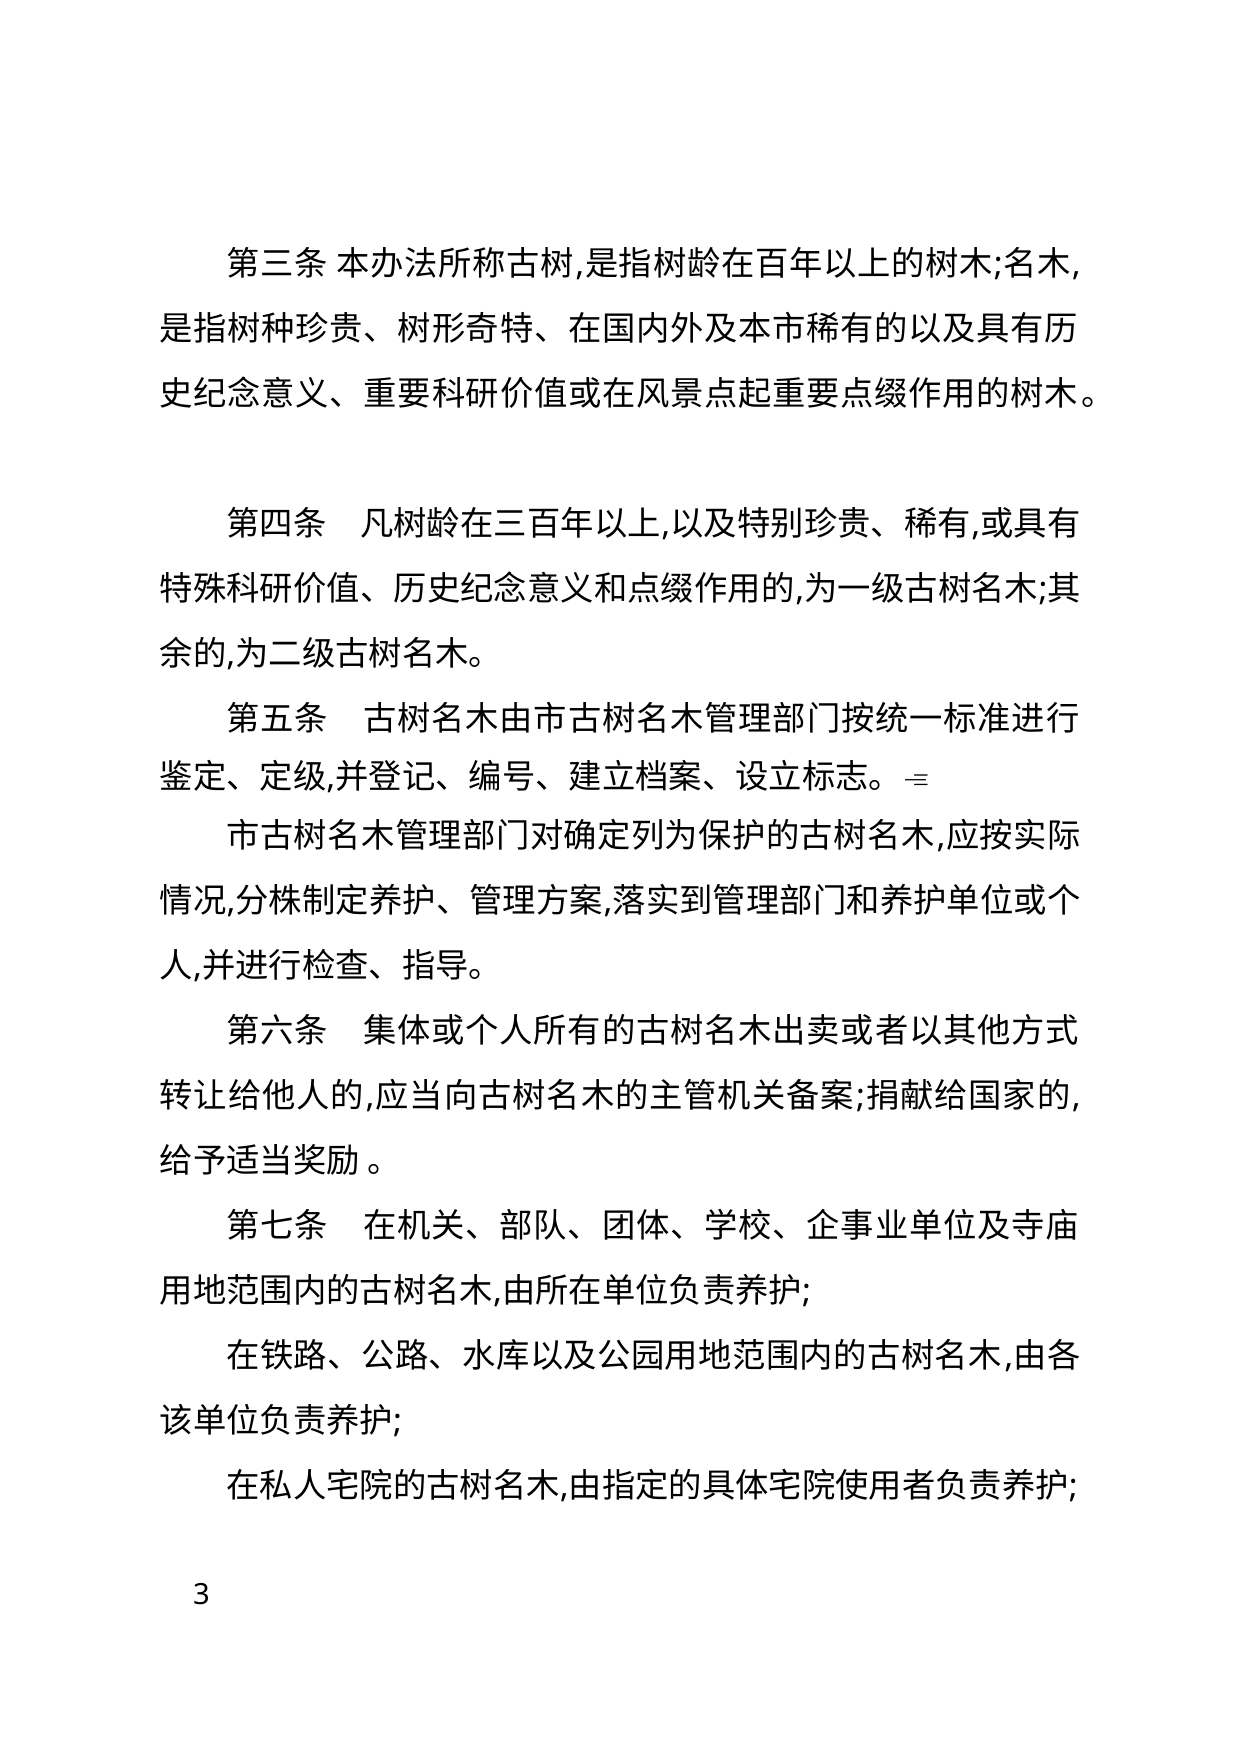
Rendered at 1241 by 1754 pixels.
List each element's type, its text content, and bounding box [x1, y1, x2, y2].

text 在铁路、公路、水库以及公园用地范围内的古树名木,由各该单位负责养护; [159, 1320, 1081, 1450]
text 第四条 凡树龄在三百年以上,以及特别珍贵、稀有,或具有特殊科研价值、历史纪念意义和点缀作用的,为一级古树名木;其余的,为二级古树名木。 [159, 488, 1081, 683]
text 第七条 在机关、部队、团体、学校、企事业单位及寺庙用地范围内的古树名木,由所在单位负责养护; [159, 1190, 1081, 1320]
text 第六条 集体或个人所有的古树名木出卖或者以其他方式转让给他人的,应当向古树名木的主管机关备案;捐献给国家的,给予适当奖励 。 [159, 995, 1081, 1190]
text 第三条 本办法所称古树,是指树龄在百年以上的树木;名木,是指树种珍贵、树形奇特、在国内外及本市稀有的以及具有历史纪念意义、重要科研价值或在风景点起重要点缀作用的树木。 [159, 228, 1081, 488]
text 在私人宅院的古树名木,由指定的具体宅院使用者负责养护; [159, 1450, 1081, 1515]
text 市古树名木管理部门对确定列为保护的古树名木,应按实际情况,分株制定养护、管理方案,落实到管理部门和养护单位或个人,并进行检查、指导。 [159, 800, 1081, 995]
text 第五条 古树名木由市古树名木管理部门按统一标准进行鉴定、定级,并登记、编号、建立档案、设立标志。 [159, 683, 1081, 800]
